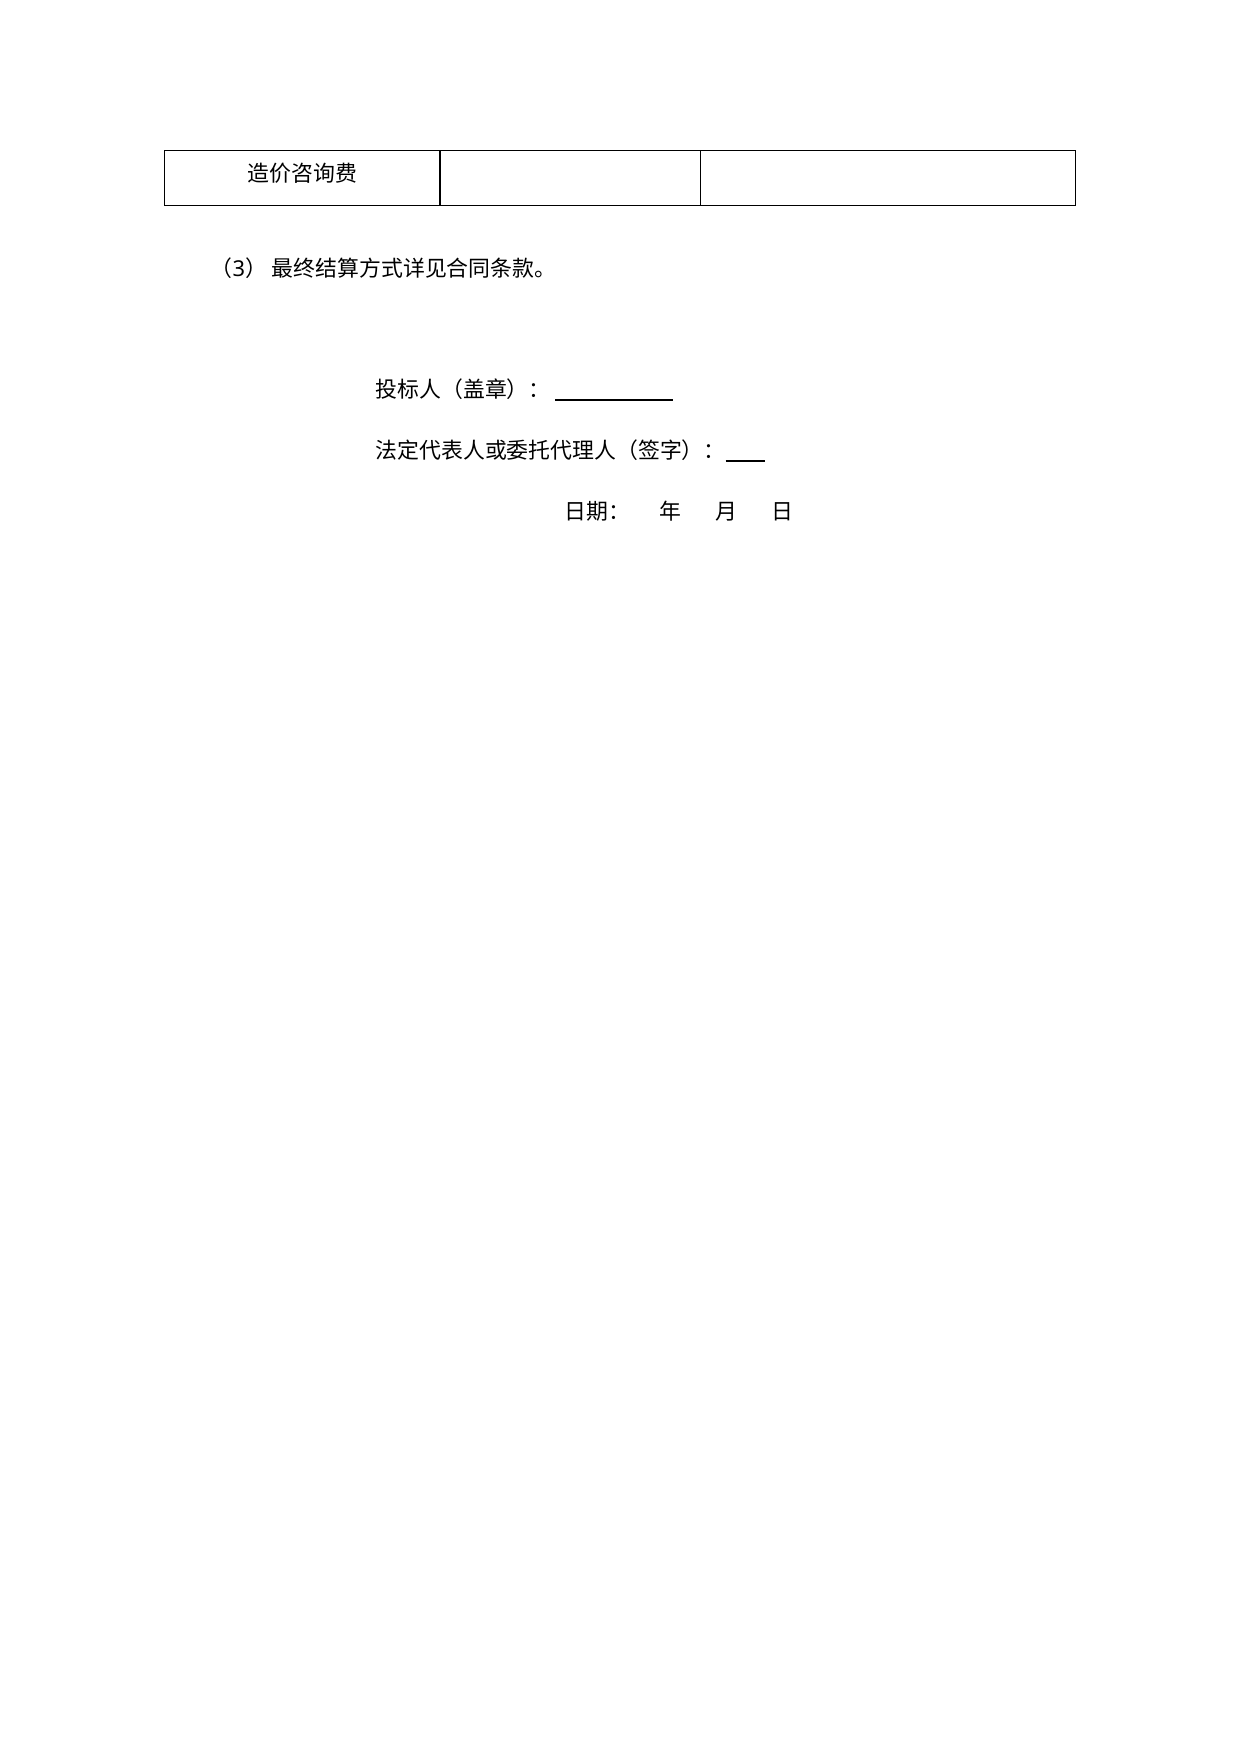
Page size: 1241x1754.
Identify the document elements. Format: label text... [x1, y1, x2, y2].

text 法定代表人或委托代理人（签字）： [164, 433, 1076, 465]
text 日期： 年 月 日 [164, 494, 1076, 526]
table_cell [441, 151, 700, 205]
list 最终结算方式详见合同条款。 [210, 251, 1076, 283]
text 投标人（盖章）： [164, 372, 1076, 404]
table_cell 造价咨询费 [165, 151, 439, 205]
table_cell [701, 151, 1075, 205]
